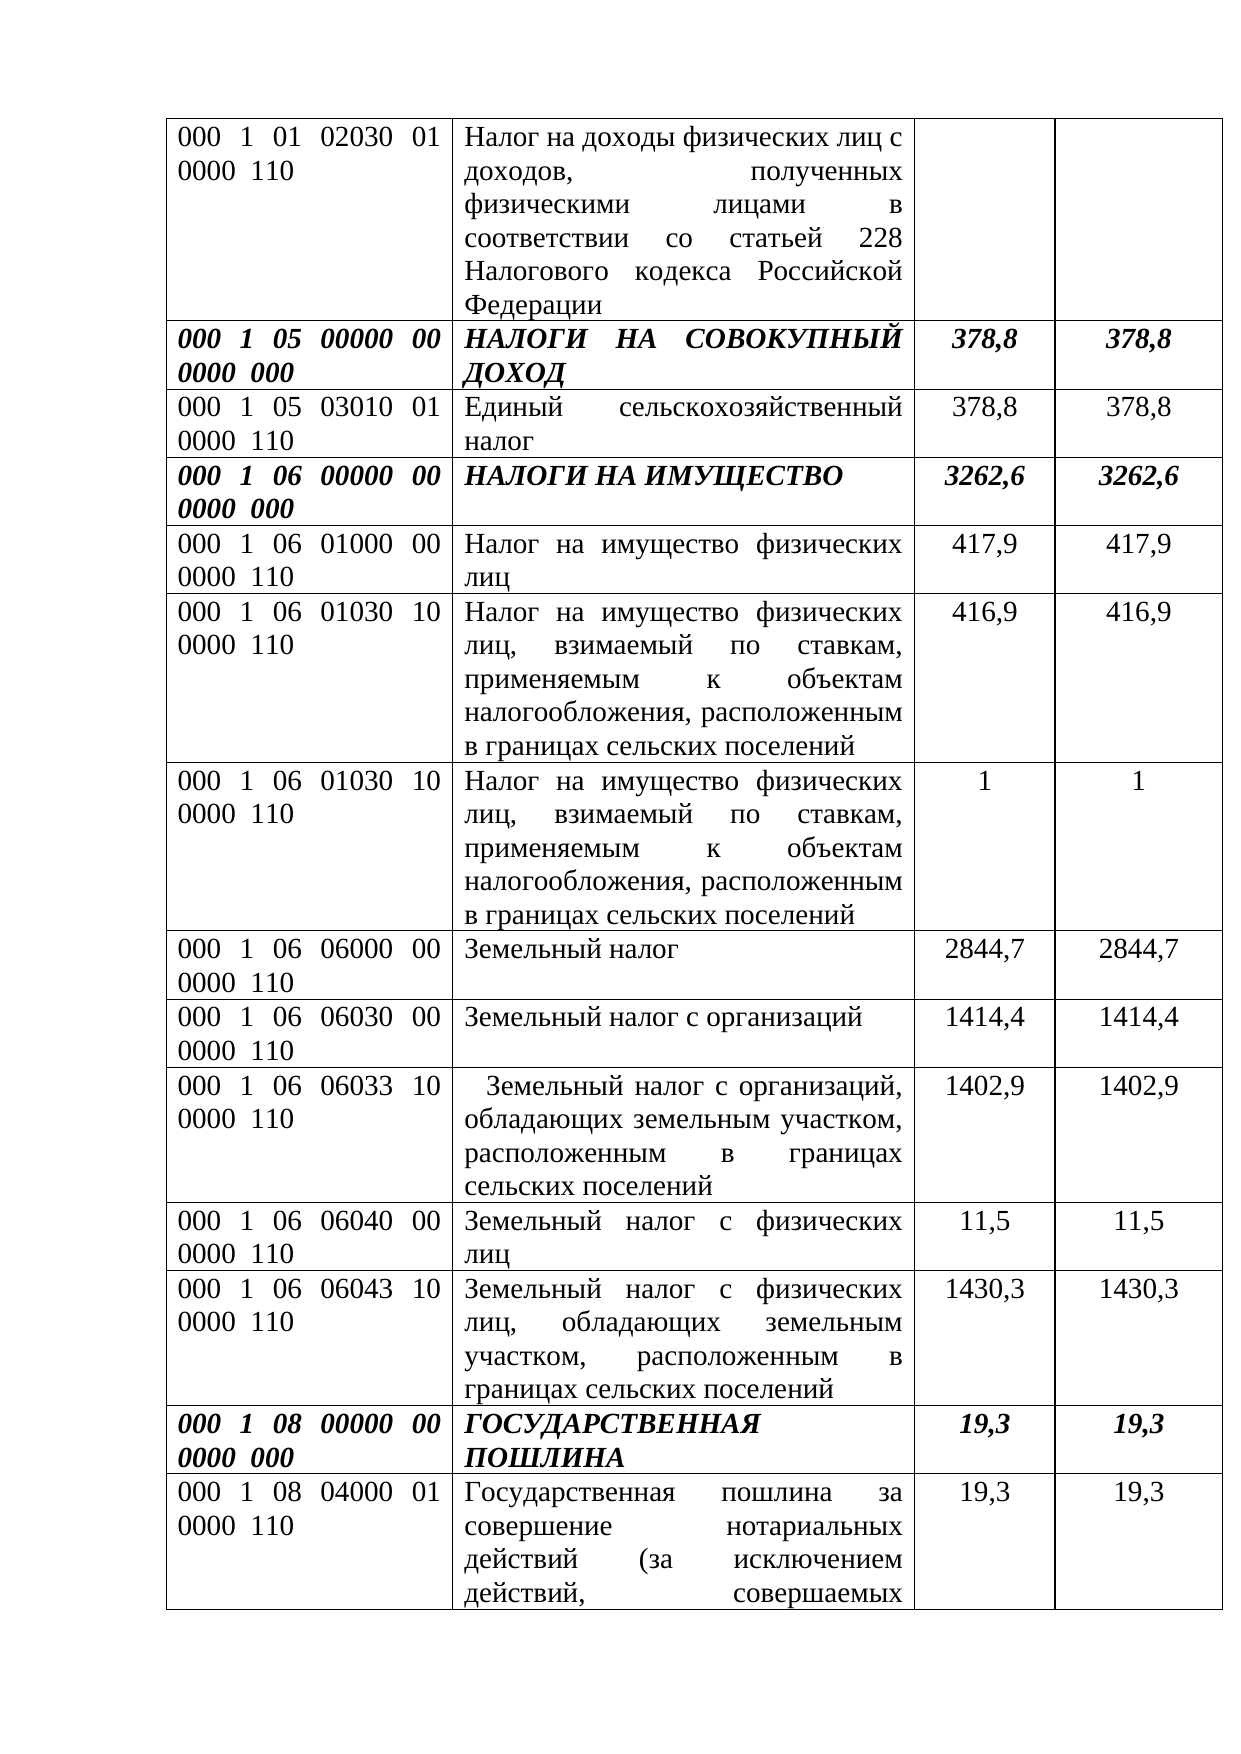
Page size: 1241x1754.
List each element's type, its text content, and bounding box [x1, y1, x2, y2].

table_cell Земельный налог [453, 931, 914, 998]
table_cell [915, 119, 1054, 320]
table_cell Земельный налог с организаций, обладающих земельным участком, расположенным в границах сельских поселений [453, 1068, 914, 1202]
table_cell 417,9 [915, 526, 1054, 593]
table_cell 11,5 [915, 1203, 1054, 1270]
table_cell 000 1 08 00000 00 0000 000 [167, 1406, 452, 1473]
table_cell [1056, 119, 1222, 320]
table_cell 000 1 05 03010 01 0000 110 [167, 390, 452, 457]
table_cell 2844,7 [915, 931, 1054, 998]
table_cell 1 [1056, 763, 1222, 930]
table_cell Налог на имущество физических лиц, взимаемый по ставкам, применяемым к объектам налогообложения, расположенным в границах сельских поселений [453, 763, 914, 930]
table_cell 19,3 [915, 1406, 1054, 1473]
table_cell НАЛОГИ НА СОВОКУПНЫЙ ДОХОД [453, 321, 914, 388]
table_cell 000 1 06 01030 10 0000 110 [167, 594, 452, 762]
table_cell Земельный налог с организаций [453, 1000, 914, 1067]
table_cell 000 1 01 02030 01 0000 110 [167, 119, 452, 320]
table_cell 000 1 06 06043 10 0000 110 [167, 1271, 452, 1405]
table_cell 1414,4 [915, 1000, 1054, 1067]
table_cell Земельный налог с физических лиц, обладающих земельным участком, расположенным в границах сельских поселений [453, 1271, 914, 1405]
table_cell 000 1 05 00000 00 0000 000 [167, 321, 452, 388]
table_cell 1430,3 [915, 1271, 1054, 1405]
table_cell 1414,4 [1056, 1000, 1222, 1067]
table_cell 000 1 06 06033 10 0000 110 [167, 1068, 452, 1202]
table_cell 416,9 [915, 594, 1054, 762]
table_cell 19,3 [1056, 1474, 1222, 1608]
table_cell 378,8 [1056, 321, 1222, 388]
table_cell 378,8 [915, 390, 1054, 457]
table_cell 1 [915, 763, 1054, 930]
table_cell Налог на имущество физических лиц [453, 526, 914, 593]
table_cell 000 1 06 01000 00 0000 110 [167, 526, 452, 593]
table_cell Земельный налог с физических лиц [453, 1203, 914, 1270]
table_cell 000 1 06 00000 00 0000 000 [167, 458, 452, 525]
table_cell 3262,6 [1056, 458, 1222, 525]
table_cell 1402,9 [1056, 1068, 1222, 1202]
table_cell 3262,6 [915, 458, 1054, 525]
table_cell 1430,3 [1056, 1271, 1222, 1405]
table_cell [167, 1474, 452, 1608]
table_cell 000 1 06 06000 00 0000 110 [167, 931, 452, 998]
table_cell 378,8 [1056, 390, 1222, 457]
table_cell 378,8 [915, 321, 1054, 388]
table_cell НАЛОГИ НА ИМУЩЕСТВО [453, 458, 914, 525]
table_cell 19,3 [1056, 1406, 1222, 1473]
table_cell Налог на имущество физических лиц, взимаемый по ставкам, применяемым к объектам налогообложения, расположенным в границах сельских поселений [453, 594, 914, 762]
table_cell 11,5 [1056, 1203, 1222, 1270]
table_cell ГОСУДАРСТВЕННАЯ ПОШЛИНА [453, 1406, 914, 1473]
table_cell 19,3 [915, 1474, 1054, 1608]
table_cell 417,9 [1056, 526, 1222, 593]
table_cell 1402,9 [915, 1068, 1054, 1202]
table_cell 000 1 06 06040 00 0000 110 [167, 1203, 452, 1270]
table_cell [453, 1474, 914, 1608]
table_cell 2844,7 [1056, 931, 1222, 998]
table_cell Налог на доходы физических лиц с доходов, полученных физическими лицами в соответствии со статьей 228 Налогового кодекса Российской Федерации [453, 119, 914, 320]
table_cell Единый сельскохозяйственный налог [453, 390, 914, 457]
table_cell 000 1 06 01030 10 0000 110 [167, 763, 452, 930]
table_cell 000 1 06 06030 00 0000 110 [167, 1000, 452, 1067]
table_cell 416,9 [1056, 594, 1222, 762]
